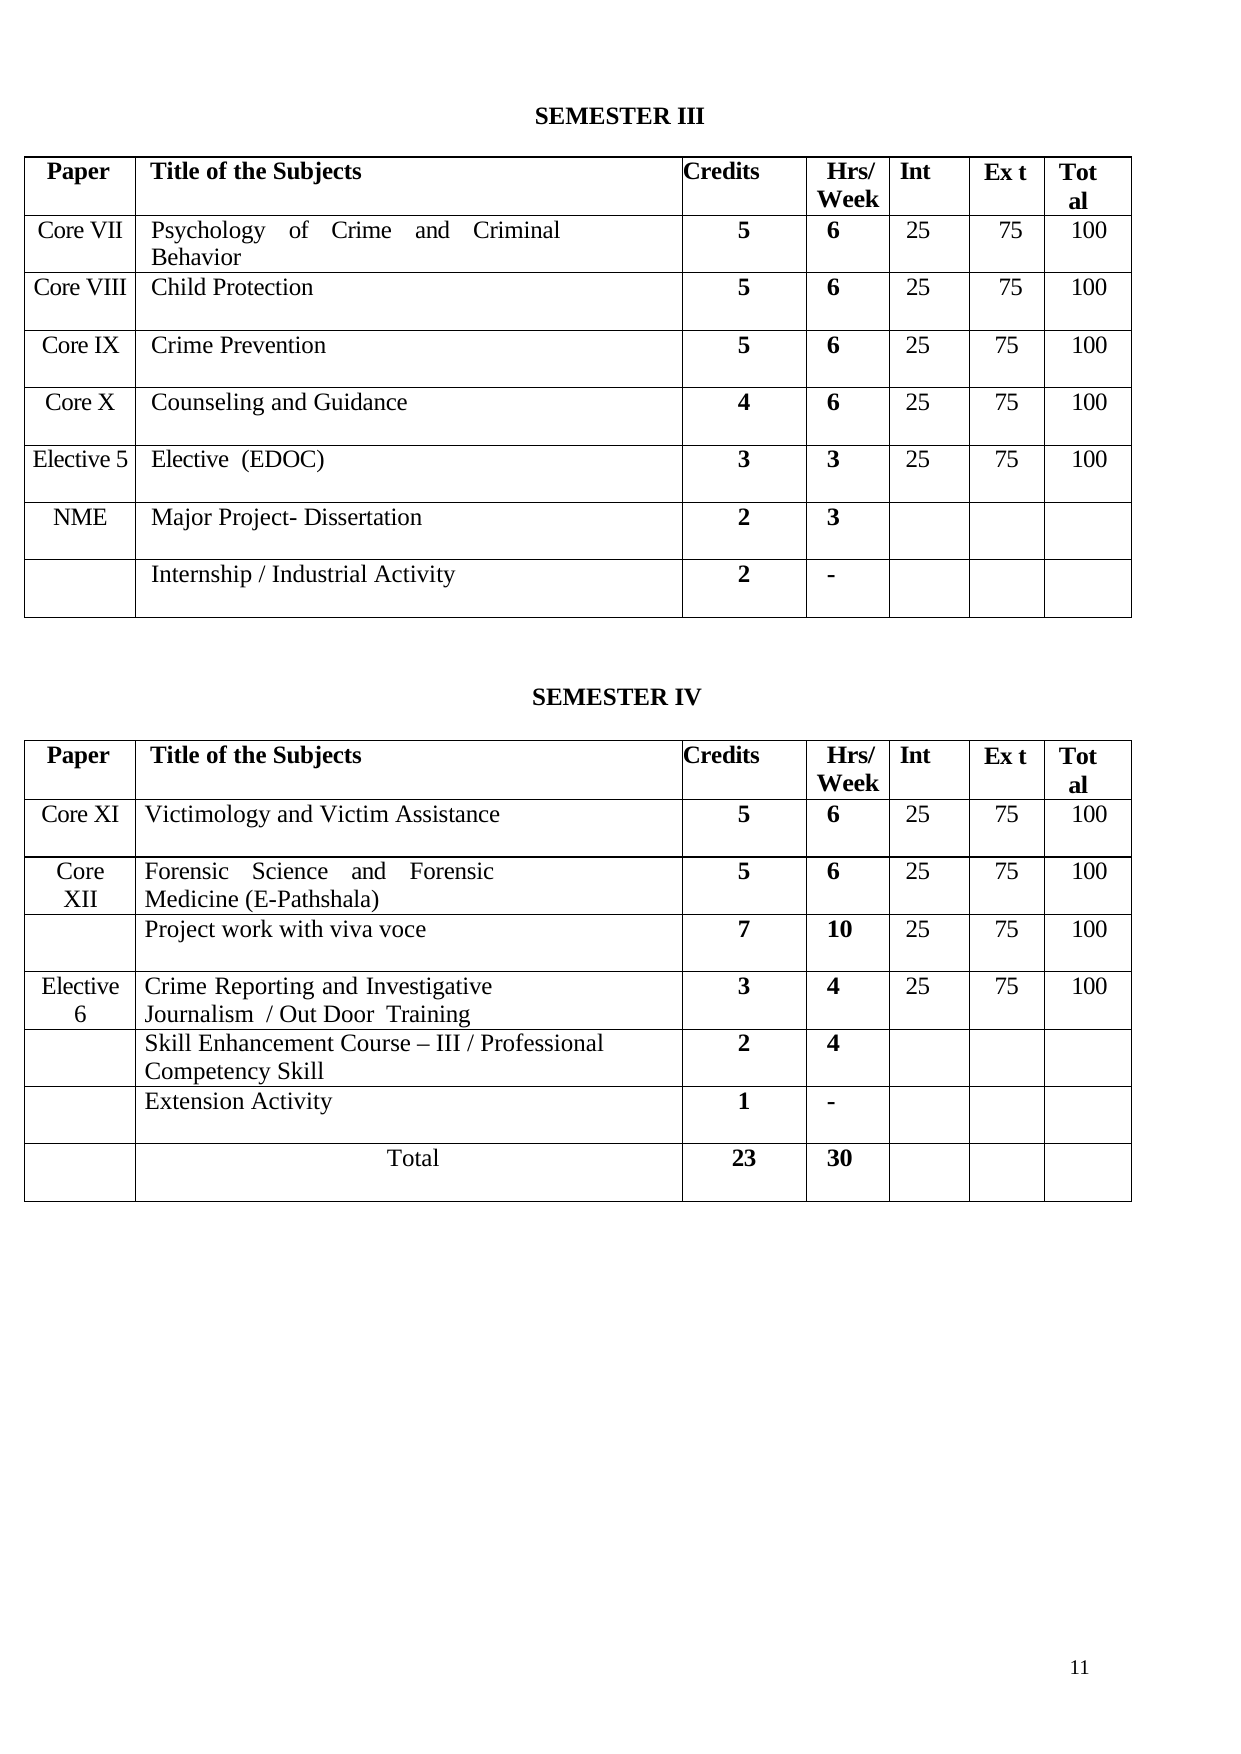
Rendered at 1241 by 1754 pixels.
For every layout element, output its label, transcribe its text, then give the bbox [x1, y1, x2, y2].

table_cell [890, 560, 969, 617]
table_cell 1 [683, 1087, 806, 1143]
table_header Tot al [1045, 158, 1131, 215]
table_cell Core X [25, 388, 135, 444]
table_cell [1045, 1087, 1131, 1143]
table_cell [25, 560, 135, 617]
table_cell 25 [890, 446, 969, 502]
table_cell 100 [1045, 331, 1131, 387]
table_cell Major Project- Dissertation [136, 503, 682, 559]
table_cell [25, 915, 135, 971]
table_cell 100 [1045, 388, 1131, 444]
table_cell 100 [1045, 972, 1131, 1028]
table_cell Internship / Industrial Activity [136, 560, 682, 617]
table_cell [970, 1144, 1044, 1201]
table_cell [25, 1030, 135, 1086]
table_cell 5 [683, 216, 806, 272]
table_cell Elective (EDOC) [136, 446, 682, 502]
table_cell Crime Reporting and Investigative Journalism / Out Door Training [136, 972, 682, 1028]
table_cell [890, 1087, 969, 1143]
text SEMESTER III [26, 101, 1214, 130]
table_cell Project work with viva voce [136, 915, 682, 971]
table_cell 3 [683, 446, 806, 502]
table_cell 6 [807, 388, 889, 444]
table_cell 2 [683, 560, 806, 617]
table_cell 4 [683, 388, 806, 444]
table_cell 25 [890, 800, 969, 856]
table_cell 75 [970, 446, 1044, 502]
table_cell [1045, 1144, 1131, 1201]
table_cell 75 [970, 216, 1044, 272]
table_cell 25 [890, 915, 969, 971]
table_cell 25 [890, 388, 969, 444]
table_cell 10 [807, 915, 889, 971]
table_cell Elective 6 [25, 972, 135, 1028]
text SEMESTER IV [26, 682, 1208, 711]
table_cell 75 [970, 800, 1044, 856]
table_cell [970, 503, 1044, 559]
table_cell NME [25, 503, 135, 559]
table_cell 25 [890, 273, 969, 330]
table_cell 6 [807, 273, 889, 330]
table_cell [1045, 560, 1131, 617]
table_cell Skill Enhancement Course – III / Professional Competency Skill [136, 1030, 682, 1086]
table_cell 5 [683, 800, 806, 856]
table_cell Elective 5 [25, 446, 135, 502]
table_cell 100 [1045, 858, 1131, 914]
table_cell [970, 1030, 1044, 1086]
table_cell 75 [970, 972, 1044, 1028]
table_cell 7 [683, 915, 806, 971]
table_cell Child Protection [136, 273, 682, 330]
table_cell 3 [807, 446, 889, 502]
table_cell 6 [807, 331, 889, 387]
table_cell 25 [890, 331, 969, 387]
table_header Tot al [1045, 741, 1131, 799]
table_header Credits [683, 158, 806, 215]
table_cell 75 [970, 858, 1044, 914]
table_header Int [890, 741, 969, 799]
table_cell Core XII [25, 858, 135, 914]
table_cell 23 [683, 1144, 806, 1201]
table_cell 100 [1045, 216, 1131, 272]
table_cell 6 [807, 858, 889, 914]
table_cell 25 [890, 858, 969, 914]
table_header Hrs/ Week [807, 741, 889, 799]
table_cell 2 [683, 503, 806, 559]
table_header Ex t [970, 158, 1044, 215]
table_cell 4 [807, 972, 889, 1028]
table_header Ex t [970, 741, 1044, 799]
table_cell 5 [683, 858, 806, 914]
table_cell Core VII [25, 216, 135, 272]
table_cell 25 [890, 216, 969, 272]
table_cell Crime Prevention [136, 331, 682, 387]
table_cell 5 [683, 331, 806, 387]
table_cell 3 [683, 972, 806, 1028]
table_cell Forensic Science and Forensic Medicine (E-Pathshala) [136, 858, 682, 914]
table_cell Core VIII [25, 273, 135, 330]
table_cell [25, 1087, 135, 1143]
table_cell [970, 1087, 1044, 1143]
table_cell 6 [807, 216, 889, 272]
table_cell Core XI [25, 800, 135, 856]
table_cell [890, 503, 969, 559]
table_header Int [890, 158, 969, 215]
table_header Title of the Subjects [136, 741, 682, 799]
table_cell 4 [807, 1030, 889, 1086]
table_cell 75 [970, 331, 1044, 387]
table_cell 75 [970, 273, 1044, 330]
table_cell - [807, 1087, 889, 1143]
table_cell [1045, 503, 1131, 559]
table_cell Core IX [25, 331, 135, 387]
table_cell 3 [807, 503, 889, 559]
table_cell 100 [1045, 273, 1131, 330]
table_cell 100 [1045, 800, 1131, 856]
table_cell 2 [683, 1030, 806, 1086]
table_cell [1045, 1030, 1131, 1086]
table_cell Psychology of Crime and Criminal Behavior [136, 216, 682, 272]
table_cell 100 [1045, 915, 1131, 971]
table_cell 5 [683, 273, 806, 330]
table_cell [970, 560, 1044, 617]
table_header Title of the Subjects [136, 158, 682, 215]
table_cell Extension Activity [136, 1087, 682, 1143]
table_cell Counseling and Guidance [136, 388, 682, 444]
table_header Paper [25, 158, 135, 215]
table_header Paper [25, 741, 135, 799]
table_cell 30 [807, 1144, 889, 1201]
table_cell [890, 1144, 969, 1201]
table_cell Total [136, 1144, 682, 1201]
table_header Credits [683, 741, 806, 799]
table_cell 100 [1045, 446, 1131, 502]
table_header Hrs/ Week [807, 158, 889, 215]
table_cell [25, 1144, 135, 1201]
table_cell 25 [890, 972, 969, 1028]
table_cell [890, 1030, 969, 1086]
table_cell Victimology and Victim Assistance [136, 800, 682, 856]
table_cell 75 [970, 915, 1044, 971]
table_cell - [807, 560, 889, 617]
table_cell 6 [807, 800, 889, 856]
table_cell 75 [970, 388, 1044, 444]
